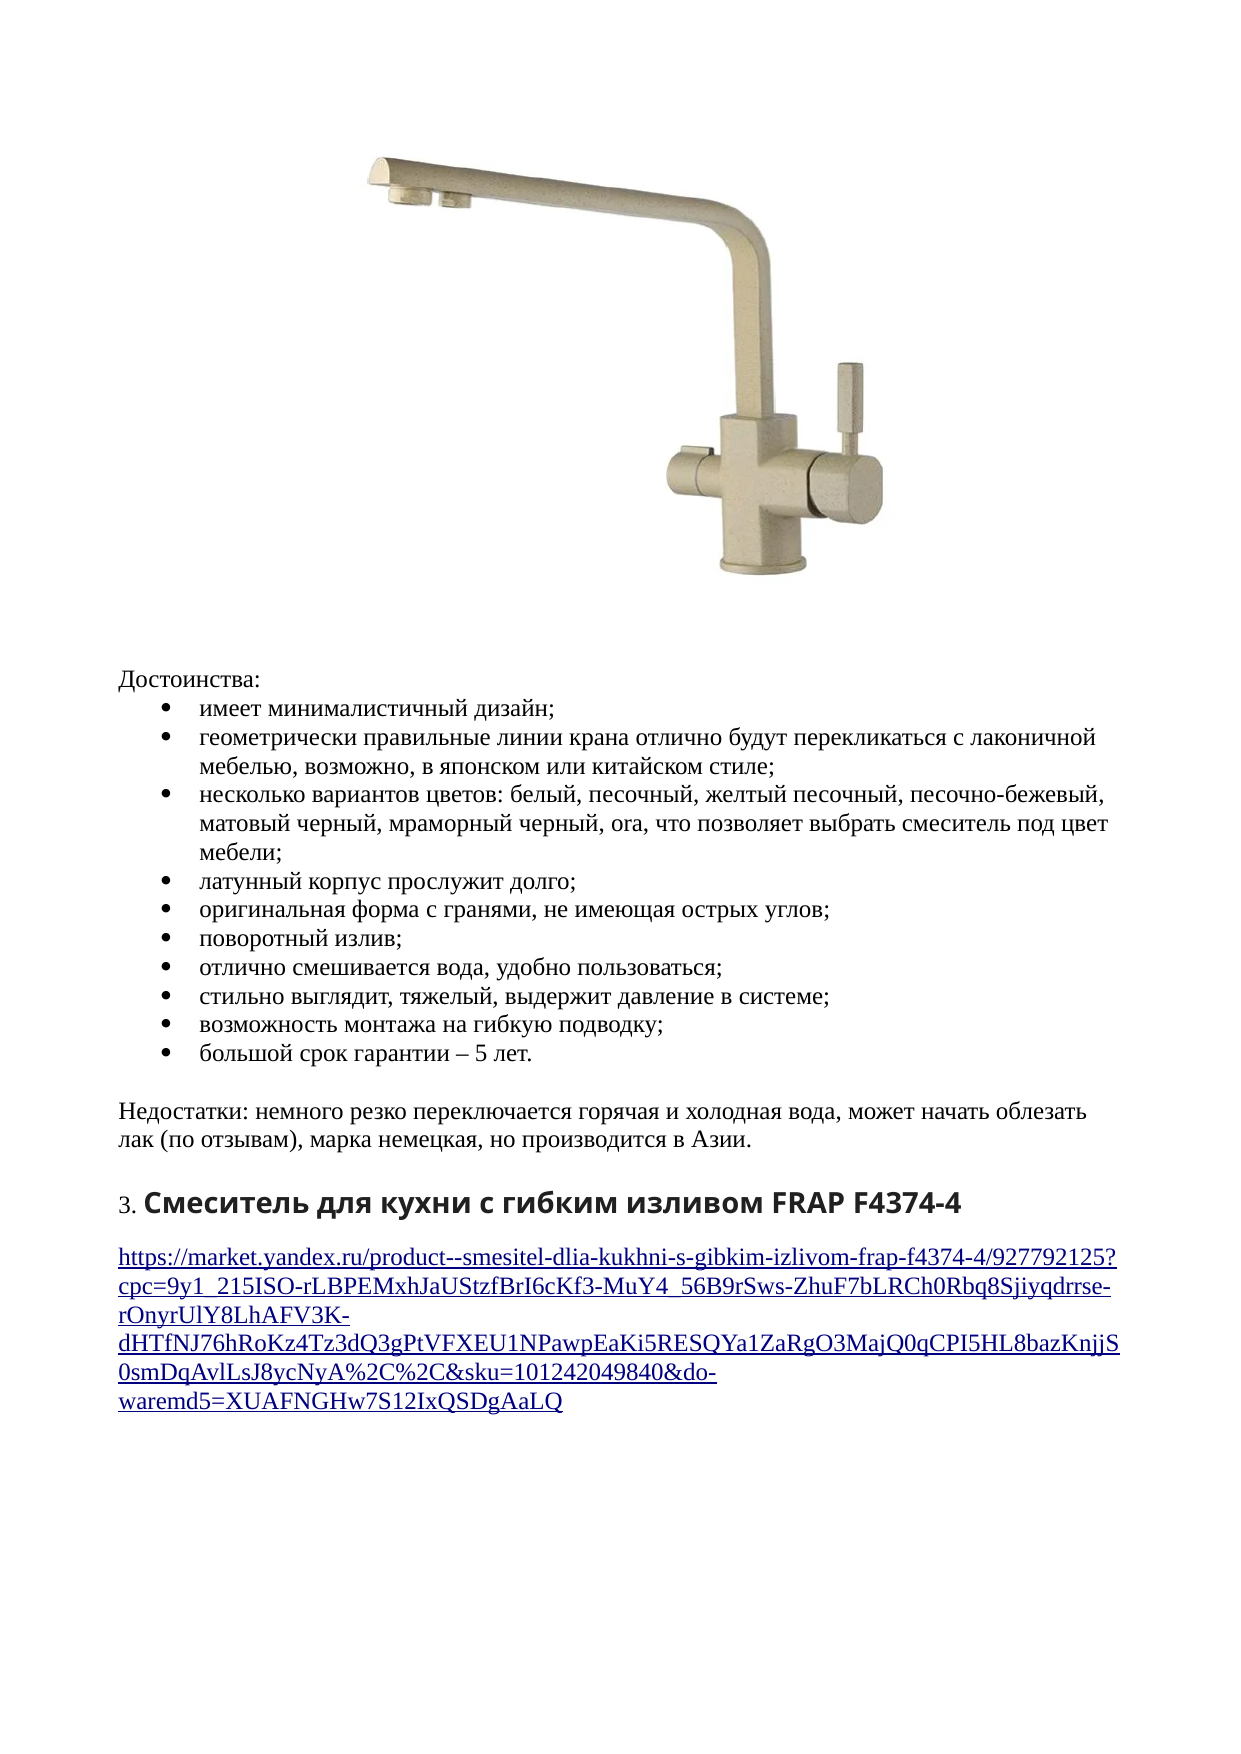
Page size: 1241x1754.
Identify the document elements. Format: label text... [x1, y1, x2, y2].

text 3. Смеситель для кухни с гибким изливом FRAP F4374-4 [118, 1182, 1122, 1222]
list оригинальная форма c гранями, не имеющая острых углов; [162, 894, 1122, 923]
picture [345, 118, 895, 665]
list отлично смешивается вода, удобно пользоваться; [162, 952, 1122, 981]
text Достоинства: [118, 664, 1122, 693]
text https://market.yandex.ru/product--smesitel-dlia-kukhni-s-gibkim-izlivom-frap-f4374-4/927792125?cpc=9y1_215ISO-rLBPEMxhJaUStzfBrI6cKf3-MuY4_56B9rSws-ZhuF7bLRCh0Rbq8Sjiyqdrrse-rOnyrUlY8LhAFV3K-dHTfNJ76hRoKz4Tz3dQ3gPtVFXEU1NPawpEaKi5RESQYa1ZaRgO3MajQ0qCPI5HL8bazKnjjS0smDqAvlLsJ8ycNyA%2C%2C&sku=101242049840&do-waremd5=XUAFNGHw7S12IxQSDgAaLQ [118, 1242, 1122, 1415]
list стильно выглядит, тяжелый, выдержит давление в системе; [162, 981, 1122, 1009]
list поворотный излив; [162, 923, 1122, 952]
list большой срок гарантии – 5 лет. [162, 1038, 1122, 1067]
list несколько вариантов цветов: белый, песочный, желтый песочный, песочно-бежевый, матовый черный, мраморный черный, ora, что позволяет выбрать смеситель под цвет мебели; [162, 779, 1122, 866]
text Недостатки: немного резко переключается горячая и холодная вода, может начать облезать лак (по отзывам), марка немецкая, но производится в Азии. [118, 1096, 1122, 1153]
list возможность монтажа на гибкую подводку; [162, 1009, 1122, 1038]
list латунный корпус прослужит долго; [162, 866, 1122, 894]
list имеет минималистичный дизайн; [162, 693, 1122, 722]
list геометрически правильные линии крана отлично будут перекликаться с лаконичной мебелью, возможно, в японском или китайском стиле; [162, 722, 1122, 779]
